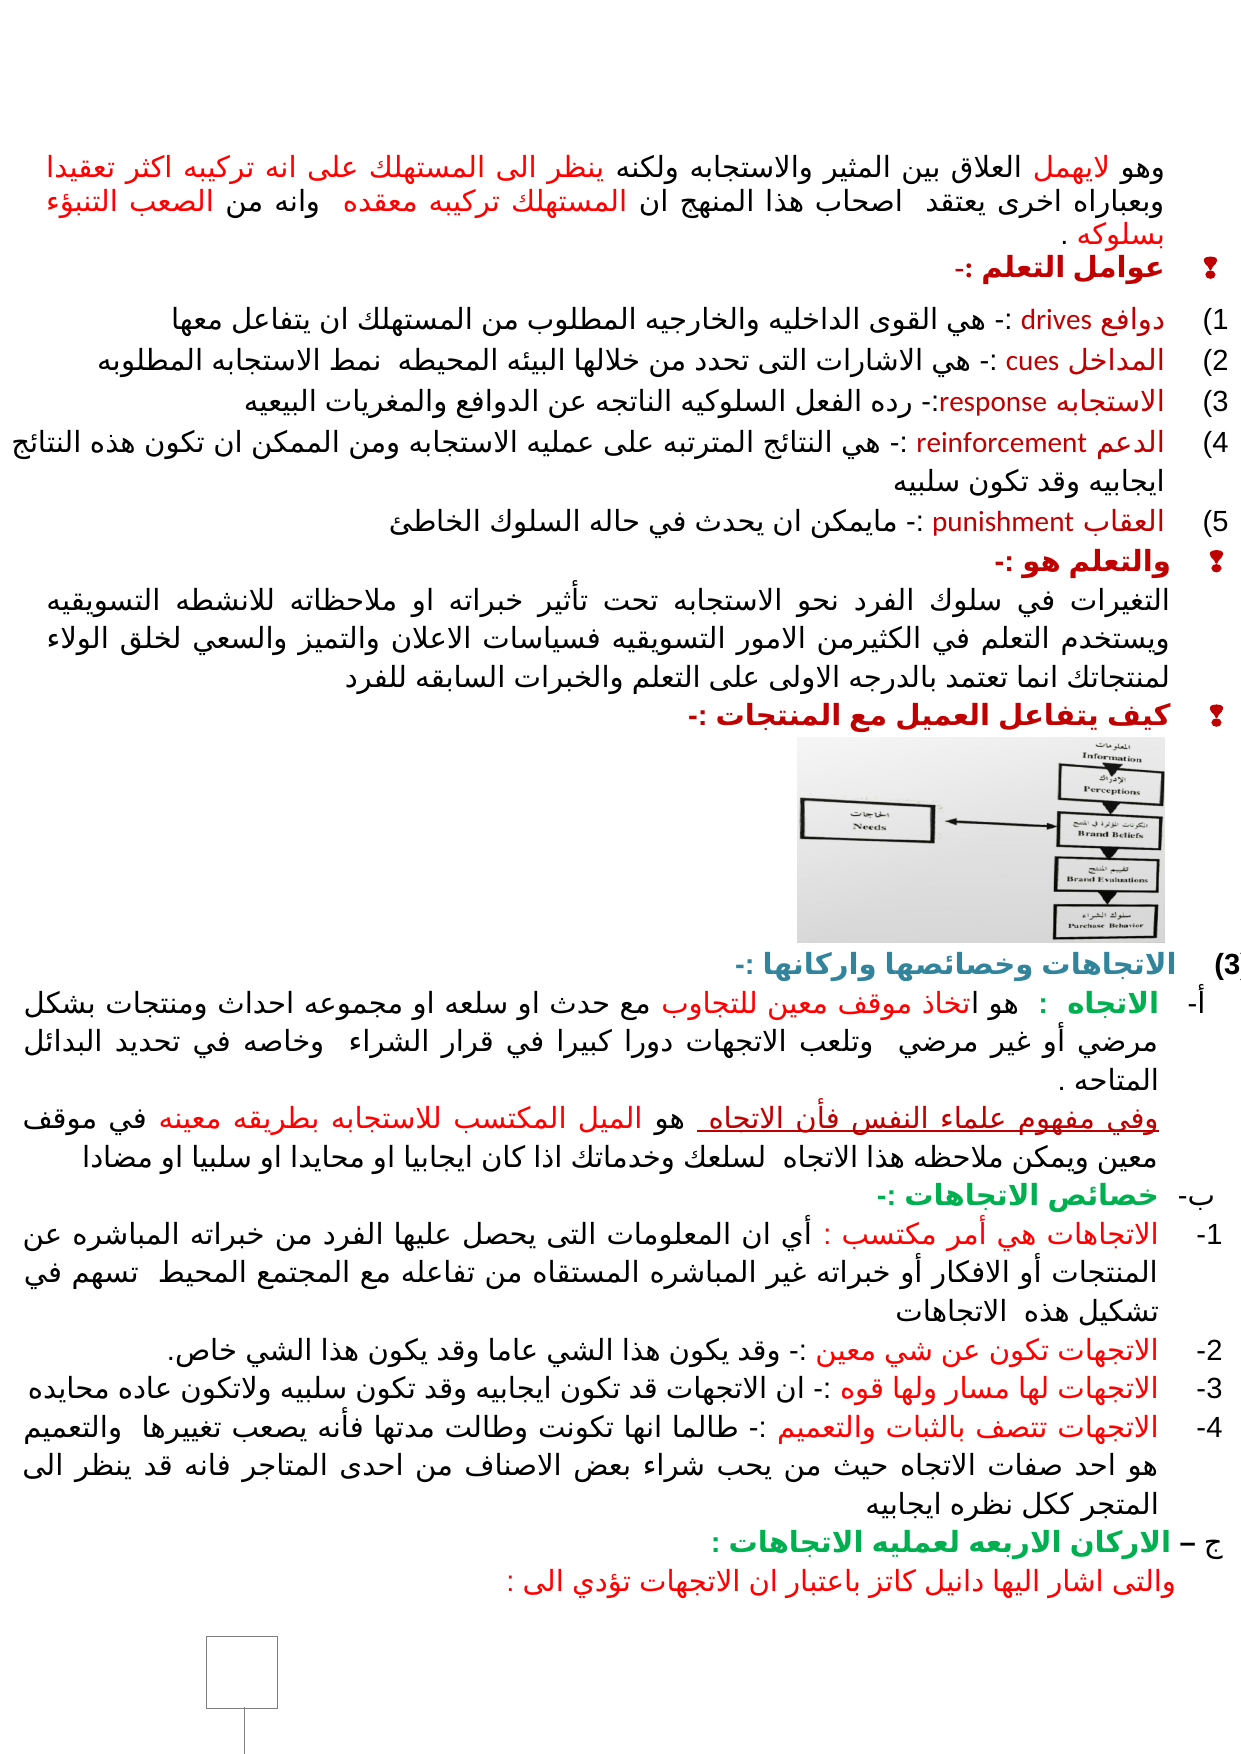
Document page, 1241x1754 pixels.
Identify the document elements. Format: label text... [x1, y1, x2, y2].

list الاتجهات تتصف بالثبات والتعميم :- طالما انها تكونت وطالت مدتها فأنه يصعب تغييرها والتعميم هو احد صفات الاتجاه حيث من يحب شراء بعض الاصناف من احدى المتاجر فانه قد ينظر الى المتجر ككل نظره ايجابيه [22, 1409, 1196, 1520]
text والتى اشار اليها دانيل كاتز باعتبار ان الاتجهات تؤدي الى : [22, 1564, 1177, 1597]
list الدعم reinforcement :- هي النتائج المترتبه على عمليه الاستجابه ومن الممكن ان تكون هذه النتائج ايجابيه وقد تكون سلبيه [10, 424, 1202, 498]
text وهو لايهمل العلاق بين المثير والاستجابه ولكنه ينظر الى المستهلك على انه تركيبه اكثر تعقيدا وبعباراه اخرى يعتقد اصحاب هذا المنهج ان المستهلك تركيبه معقده وانه من الصعب التنبؤء بسلوكه . [46, 150, 1165, 251]
list الاتجاهات هي أمر مكتسب : أي ان المعلومات التى يحصل عليها الفرد من خبراته المباشره عن المنتجات أو الافكار أو خبراته غير المباشره المستقاه من تفاعله مع المجتمع المحيط تسهم في تشكيل هذه الاتجاهات [22, 1217, 1196, 1327]
list الاتجاهات وخصائصها واركانها :- [22, 947, 1214, 981]
text ج – الاركان الاربعه لعمليه الاتجاهات : [22, 1525, 1240, 1559]
list الاتجهات تكون عن شي معين :- وقد يكون هذا الشي عاما وقد يكون هذا الشي خاص. [22, 1332, 1196, 1366]
list الاتجهات لها مسار ولها قوه :- ان الاتجهات قد تكون ايجابيه وقد تكون سلبيه ولاتكون عاده محايده [22, 1371, 1196, 1404]
picture [797, 737, 1165, 943]
list العقاب punishment :- مايمكن ان يحدث في حاله السلوك الخاطئ [46, 503, 1202, 539]
list المداخل cues :- هي الاشارات التى تحدد من خلالها البيئه المحيطه نمط الاستجابه المطلوبه [46, 342, 1202, 378]
list والتعلم هو :- [187, 544, 1208, 578]
list كيف يتفاعل العميل مع المنتجات :- [46, 698, 1208, 732]
list الاتجاه : هو اتخاذ موقف معين للتجاوب مع حدث او سلعه او مجموعه احداث ومنتجات بشكل مرضي أو غير مرضي وتلعب الاتجهات دورا كبيرا في قرار الشراء وخاصه في تحديد البدائل المتاحه . [22, 986, 1196, 1096]
list دوافع drives :- هي القوى الداخليه والخارجيه المطلوب من المستهلك ان يتفاعل معها [46, 301, 1202, 337]
list عوامل التعلم :- [46, 251, 1202, 284]
text وفي مفهوم علماء النفس فأن الاتجاه هو الميل المكتسب للاستجابه بطريقه معينه في موقف معين ويمكن ملاحظه هذا الاتجاه لسلعك وخدماتك اذا كان ايجابيا او محايدا او سلبيا او مضادا [22, 1101, 1159, 1173]
list الاستجابه response:- رده الفعل السلوكيه الناتجه عن الدوافع والمغريات البيعيه [46, 383, 1202, 418]
list خصائص الاتجاهات :- [22, 1178, 1196, 1212]
list التغيرات في سلوك الفرد نحو الاستجابه تحت تأثير خبراته او ملاحظاته للانشطه التسويقيه ويستخدم التعلم في الكثيرمن الامور التسويقيه فسياسات الاعلان والتميز والسعي لخلق الولاء لمنتجاتك انما تعتمد بالدرجه الاولى على التعلم والخبرات السابقه للفرد [46, 583, 1171, 693]
